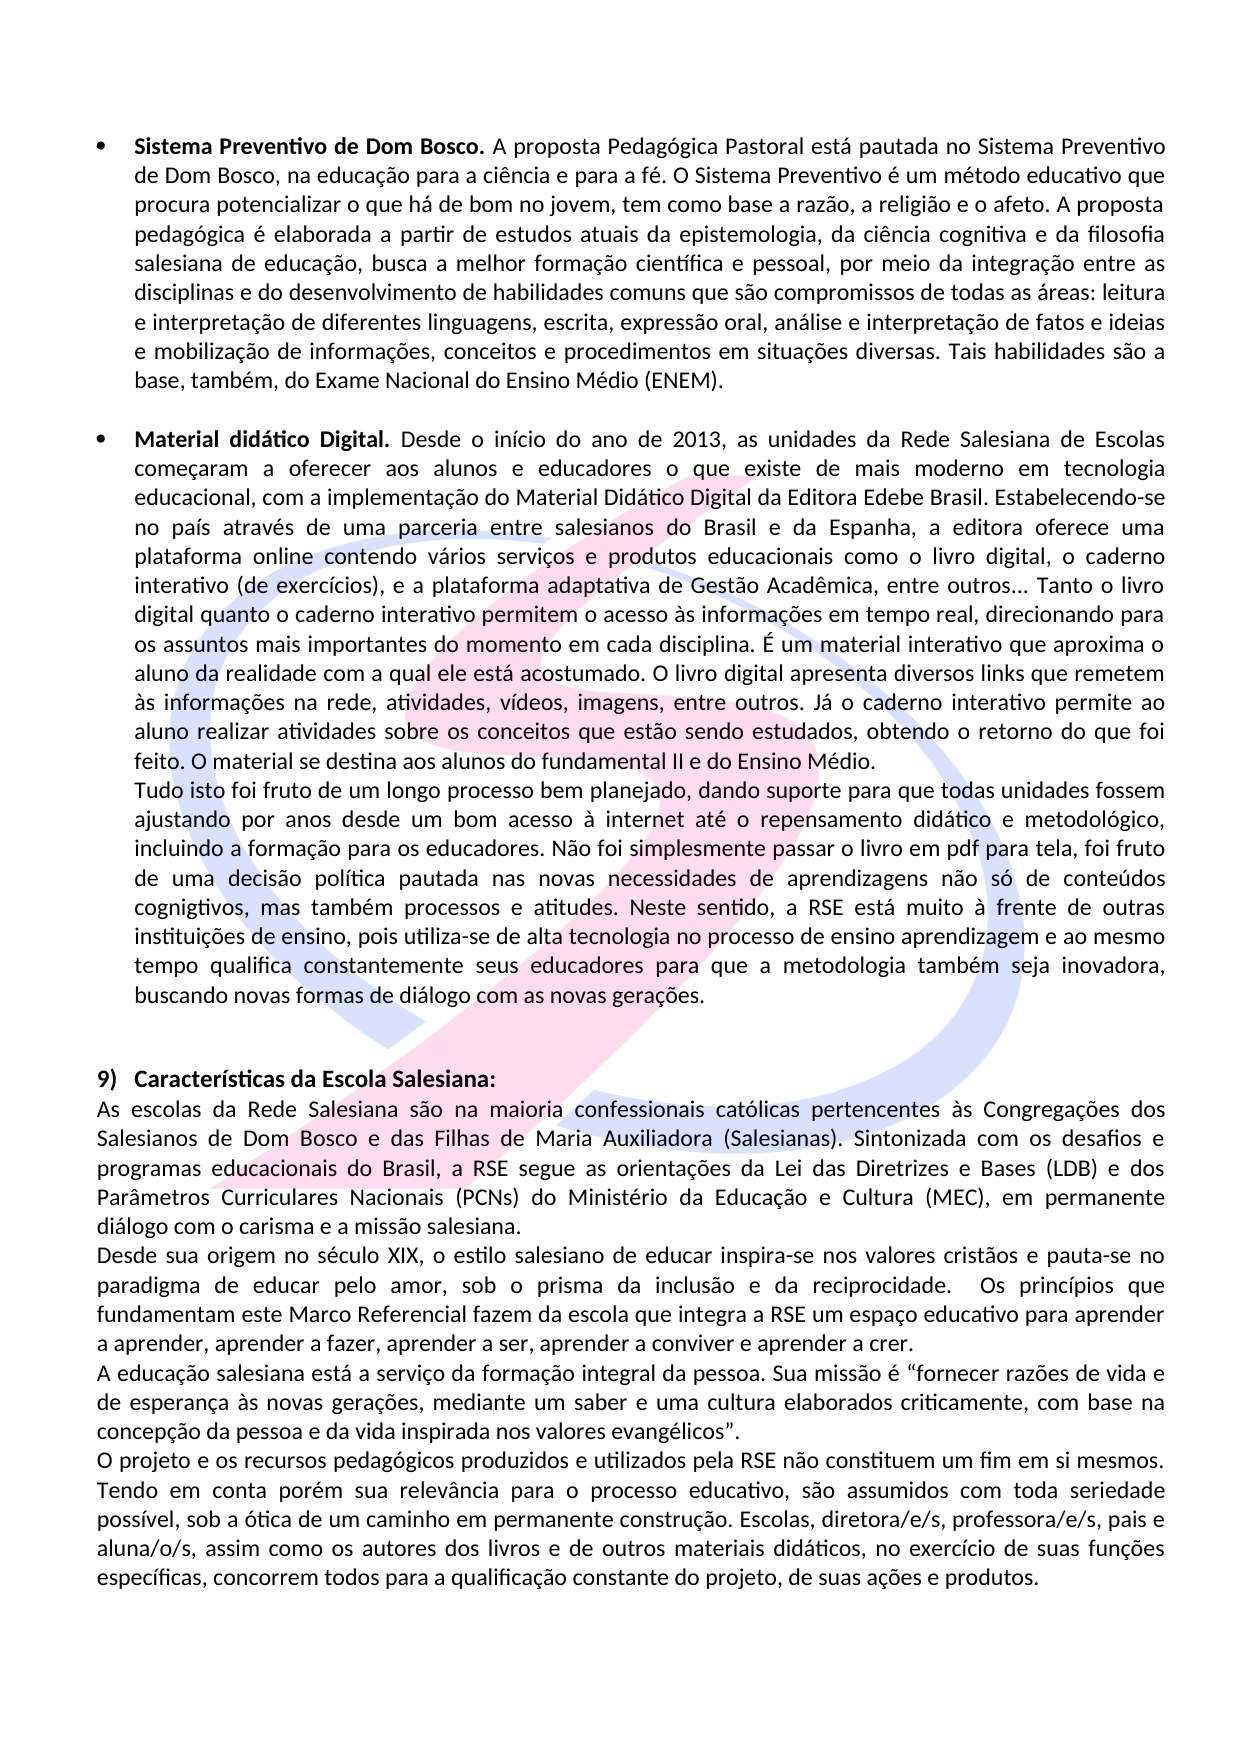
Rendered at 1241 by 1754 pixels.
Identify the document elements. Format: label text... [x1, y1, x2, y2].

list Características da Escola Salesiana: [97, 1064, 1167, 1094]
text Tudo isto foi fruto de um longo processo bem planejado, dando suporte para que todas unidades fossem ajustando por anos desde um bom acesso à internet até o repensamento didático e metodológico, incluindo a formação para os educadores. Não foi simplesmente passar o livro em pdf para tela, foi fruto de uma decisão política pautada nas novas necessidades de aprendizagens não só de conteúdos cognigtivos, mas também processos e atitudes. Neste sentido, a RSE está muito à frente de outras instituições de ensino, pois utiliza-se de alta tecnologia no processo de ensino aprendizagem e ao mesmo tempo qualifica constantemente seus educadores para que a metodologia também seja inovadora, buscando novas formas de diálogo com as novas gerações. [134, 775, 1167, 1009]
text A educação salesiana está a serviço da formação integral da pessoa. Sua missão é “fornecer razões de vida e de esperança às novas gerações, mediante um saber e uma cultura elaborados criticamente, com base na concepção da pessoa e da vida inspirada nos valores evangélicos”. [97, 1358, 1167, 1445]
list Sistema Preventivo de Dom Bosco. A proposta Pedagógica Pastoral está pautada no Sistema Preventivo de Dom Bosco, na educação para a ciência e para a fé. O Sistema Preventivo é um método educativo que procura potencializar o que há de bom no jovem, tem como base a razão, a religião e o afeto. A proposta pedagógica é elaborada a partir de estudos atuais da epistemologia, da ciência cognitiva e da filosofia salesiana de educação, busca a melhor formação científica e pessoal, por meio da integração entre as disciplinas e do desenvolvimento de habilidades comuns que são compromissos de todas as áreas: leitura e interpretação de diferentes linguagens, escrita, expressão oral, análise e interpretação de fatos e ideias e mobilização de informações, conceitos e procedimentos em situações diversas. Tais habilidades são a base, também, do Exame Nacional do Ensino Médio (ENEM). [97, 131, 1167, 394]
list Material didático Digital. Desde o início do ano de 2013, as unidades da Rede Salesiana de Escolas começaram a oferecer aos alunos e educadores o que existe de mais moderno em tecnologia educacional, com a implementação do Material Didático Digital da Editora Edebe Brasil. Estabelecendo-se no país através de uma parceria entre salesianos do Brasil e da Espanha, a editora oferece uma plataforma online contendo vários serviços e produtos educacionais como o livro digital, o caderno interativo (de exercícios), e a plataforma adaptativa de Gestão Acadêmica, entre outros... Tanto o livro digital quanto o caderno interativo permitem o acesso às informações em tempo real, direcionando para os assuntos mais importantes do momento em cada disciplina. É um material interativo que aproxima o aluno da realidade com a qual ele está acostumado. O livro digital apresenta diversos links que remetem às informações na rede, atividades, vídeos, imagens, entre outros. Já o caderno interativo permite ao aluno realizar atividades sobre os conceitos que estão sendo estudados, obtendo o retorno do que foi feito. O material se destina aos alunos do fundamental II e do Ensino Médio. [97, 424, 1167, 775]
text Desde sua origem no século XIX, o estilo salesiano de educar inspira-se nos valores cristãos e pauta-se no paradigma de educar pelo amor, sob o prisma da inclusão e da reciprocidade. Os princípios que fundamentam este Marco Referencial fazem da escola que integra a RSE um espaço educativo para aprender a aprender, aprender a fazer, aprender a ser, aprender a conviver e aprender a crer. [97, 1241, 1167, 1358]
text As escolas da Rede Salesiana são na maioria confessionais católicas pertencentes às Congregações dos Salesianos de Dom Bosco e das Filhas de Maria Auxiliadora (Salesianas). Sintonizada com os desafios e programas educacionais do Brasil, a RSE segue as orientações da Lei das Diretrizes e Bases (LDB) e dos Parâmetros Curriculares Nacionais (PCNs) do Ministério da Educação e Cultura (MEC), em permanente diálogo com o carisma e a missão salesiana. [97, 1094, 1167, 1241]
text O projeto e os recursos pedagógicos produzidos e utilizados pela RSE não constituem um fim em si mesmos. Tendo em conta porém sua relevância para o processo educativo, são assumidos com toda seriedade possível, sob a ótica de um caminho em permanente construção. Escolas, diretora/e/s, professora/e/s, pais e aluna/o/s, assim como os autores dos livros e de outros materiais didáticos, no exercício de suas funções específicas, concorrem todos para a qualificação constante do projeto, de suas ações e produtos. [97, 1445, 1167, 1592]
